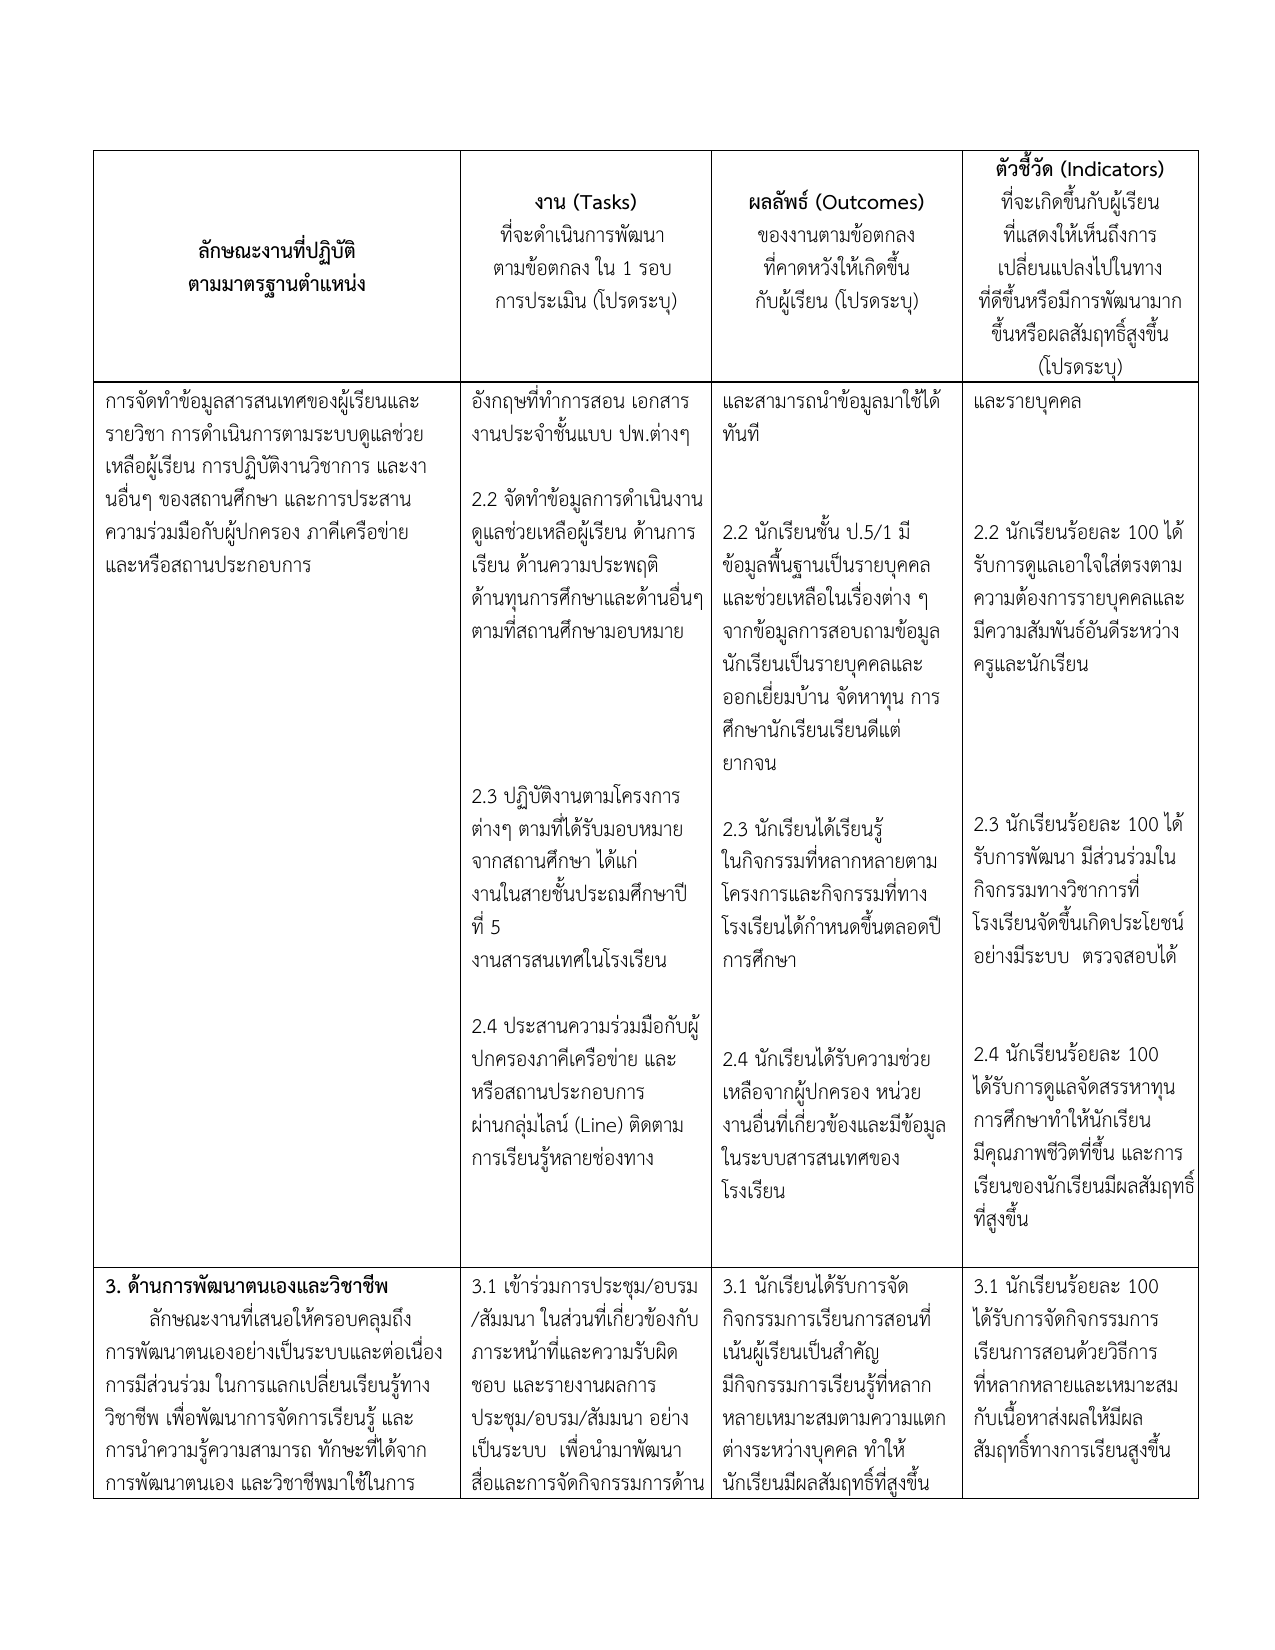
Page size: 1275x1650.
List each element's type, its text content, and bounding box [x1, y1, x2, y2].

table_header งาน (Tasks) ที่จะดำเนินการพัฒนา ตามข้อตกลง ใน 1 รอบ การประเมิน (โปรดระบุ) [461, 151, 711, 381]
table_header ตัวชี้วัด (Indicators) ที่จะเกิดขึ้นกับผู้เรียน ที่แสดงให้เห็นถึงการเปลี่ยนแปลงไปในทาง ที่ดีขึ้นหรือมีการพัฒนามากขึ้นหรือผลสัมฤทธิ์สูงขึ้น (โปรดระบุ) [963, 151, 1198, 381]
table_header ผลลัพธ์ (Outcomes) ของงานตามข้อตกลง ที่คาดหวังให้เกิดขึ้น กับผู้เรียน (โปรดระบุ) [712, 151, 962, 381]
table_header ลักษณะงานที่ปฏิบัติ ตามมาตรฐานตำแหน่ง [94, 151, 460, 381]
